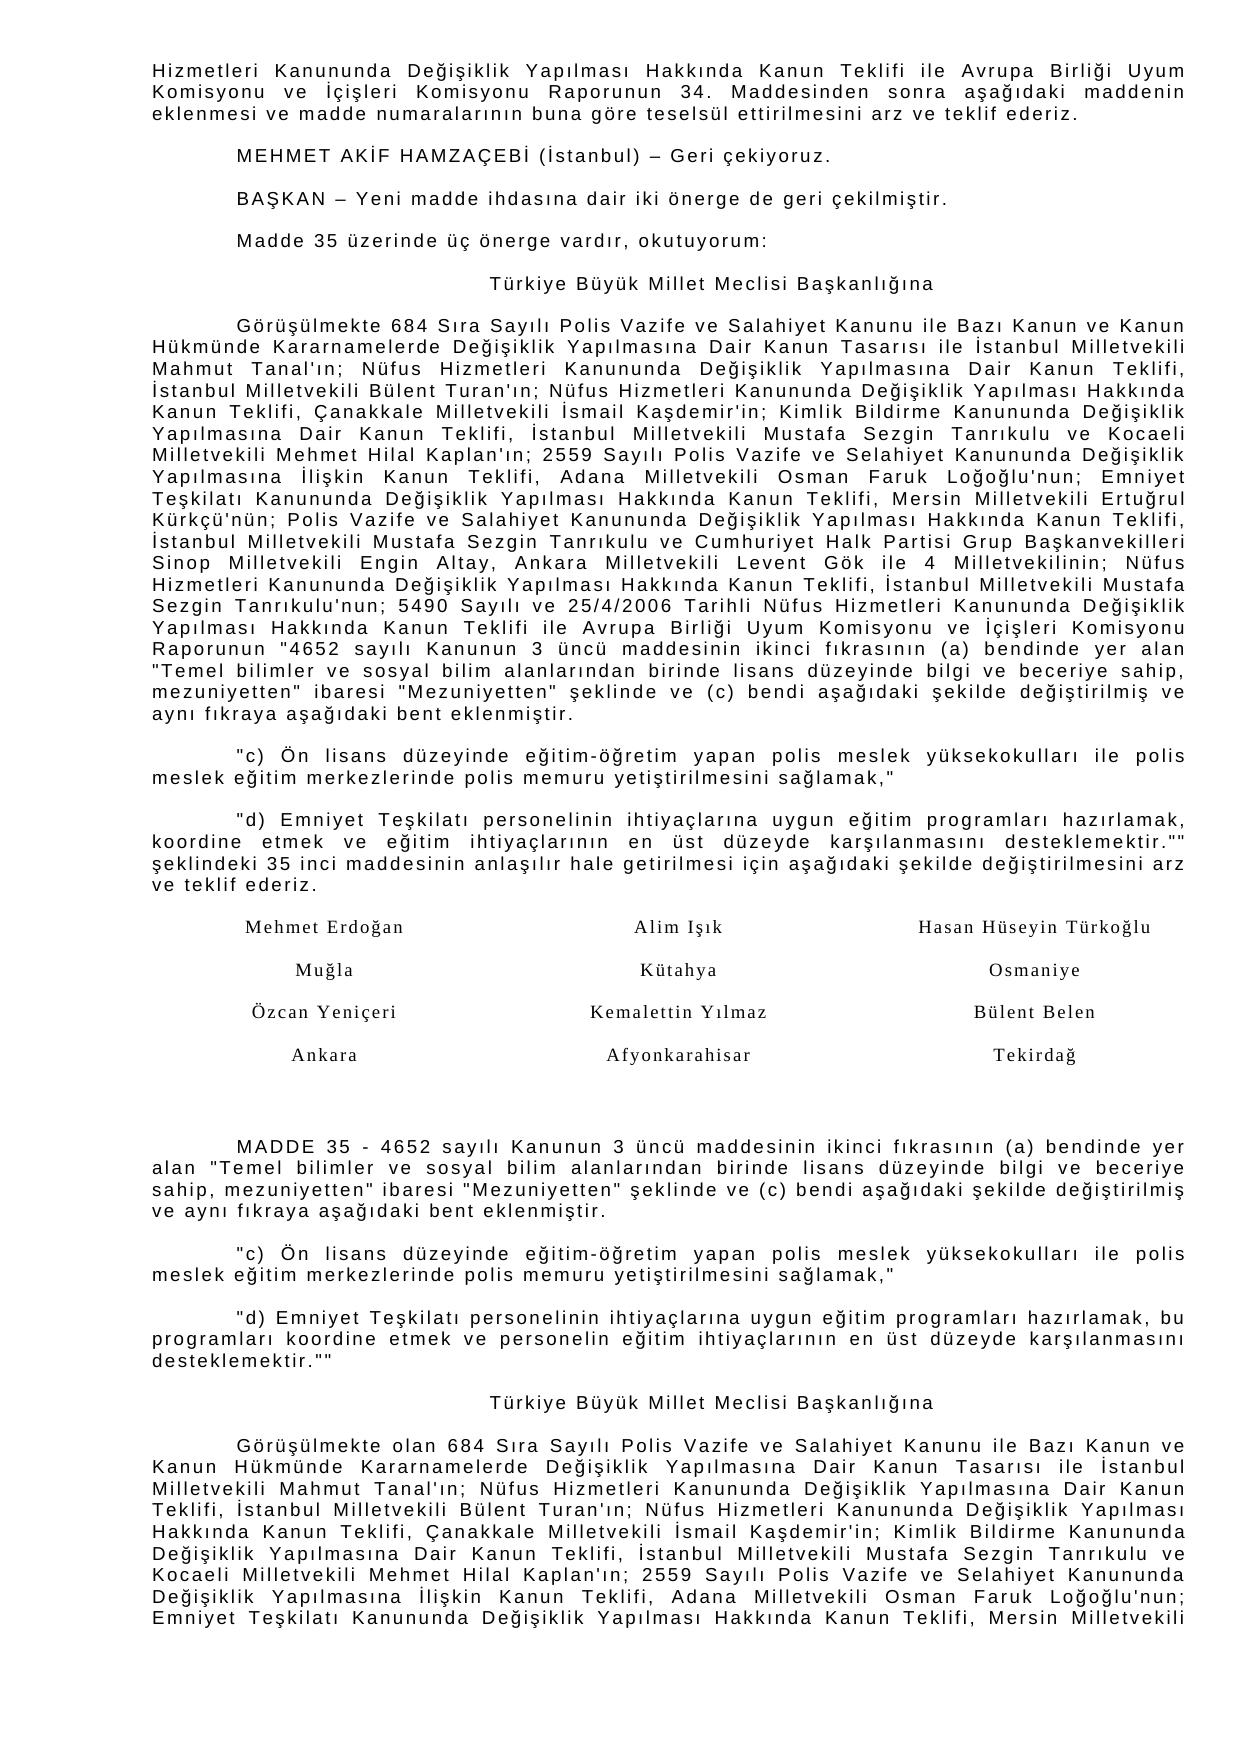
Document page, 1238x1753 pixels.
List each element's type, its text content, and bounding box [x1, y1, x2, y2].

text Ankara Afyonkarahisar Tekirdağ [152, 1043, 1186, 1065]
text Görüşülmekte 684 Sıra Sayılı Polis Vazife ve Salahiyet Kanunu ile Bazı Kanun ve Kanun Hükmünde Kararnamelerde Değişiklik Yapılmasına Dair Kanun Tasarısı ile İstanbul Milletvekili Mahmut Tanal'ın; Nüfus Hizmetleri Kanununda Değişiklik Yapılmasına Dair Kanun Teklifi, İstanbul Milletvekili Bülent Turan'ın; Nüfus Hizmetleri Kanununda Değişiklik Yapılması Hakkında Kanun Teklifi, Çanakkale Milletvekili İsmail Kaşdemir'in; Kimlik Bildirme Kanununda Değişiklik Yapılmasına Dair Kanun Teklifi, İstanbul Milletvekili Mustafa Sezgin Tanrıkulu ve Kocaeli Milletvekili Mehmet Hilal Kaplan'ın; 2559 Sayılı Polis Vazife ve Selahiyet Kanununda Değişiklik Yapılmasına İlişkin Kanun Teklifi, Adana Milletvekili Osman Faruk Loğoğlu'nun; Emniyet Teşkilatı Kanununda Değişiklik Yapılması Hakkında Kanun Teklifi, Mersin Milletvekili Ertuğrul Kürkçü'nün; Polis Vazife ve Salahiyet Kanununda Değişiklik Yapılması Hakkında Kanun Teklifi, İstanbul Milletvekili Mustafa Sezgin Tanrıkulu ve Cumhuriyet Halk Partisi Grup Başkanvekilleri Sinop Milletvekili Engin Altay, Ankara Milletvekili Levent Gök ile 4 Milletvekilinin; Nüfus Hizmetleri Kanununda Değişiklik Yapılması Hakkında Kanun Teklifi, İstanbul Milletvekili Mustafa Sezgin Tanrıkulu'nun; 5490 Sayılı ve 25/4/2006 Tarihli Nüfus Hizmetleri Kanununda Değişiklik Yapılması Hakkında Kanun Teklifi ile Avrupa Birliği Uyum Komisyonu ve İçişleri Komisyonu Raporunun "4652 sayılı Kanunun 3 üncü maddesinin ikinci fıkrasının (a) bendinde yer alan "Temel bilimler ve sosyal bilim alanlarından birinde lisans düzeyinde bilgi ve beceriye sahip, mezuniyetten" ibaresi "Mezuniyetten" şeklinde ve (c) bendi aşağıdaki şekilde değiştirilmiş ve aynı fıkraya aşağıdaki bent eklenmiştir. [152, 315, 1186, 724]
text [152, 1434, 1186, 1628]
text Madde 35 üzerinde üç önerge vardır, okutuyorum: [152, 230, 1186, 252]
text Özcan Yeniçeri Kemalettin Yılmaz Bülent Belen [152, 1001, 1186, 1023]
text "d) Emniyet Teşkilatı personelinin ihtiyaçlarına uygun eğitim programları hazırlamak, bu programları koordine etmek ve personelin eğitim ihtiyaçlarının en üst düzeyde karşılanmasını desteklemektir."" [152, 1307, 1186, 1371]
text Mehmet Erdoğan Alim Işık Hasan Hüseyin Türkoğlu [152, 916, 1186, 938]
text BAŞKAN – Yeni madde ihdasına dair iki önerge de geri çekilmiştir. [152, 188, 1186, 209]
text MEHMET AKİF HAMZAÇEBİ (İstanbul) – Geri çekiyoruz. [152, 145, 1186, 167]
text MADDE 35 - 4652 sayılı Kanunun 3 üncü maddesinin ikinci fıkrasının (a) bendinde yer alan "Temel bilimler ve sosyal bilim alanlarından birinde lisans düzeyinde bilgi ve beceriye sahip, mezuniyetten" ibaresi "Mezuniyetten" şeklinde ve (c) bendi aşağıdaki şekilde değiştirilmiş ve aynı fıkraya aşağıdaki bent eklenmiştir. [152, 1136, 1186, 1222]
text Türkiye Büyük Millet Meclisi Başkanlığına [152, 1392, 1186, 1414]
text Türkiye Büyük Millet Meclisi Başkanlığına [152, 272, 1186, 294]
text Muğla Kütahya Osmaniye [152, 959, 1186, 980]
text "d) Emniyet Teşkilatı personelinin ihtiyaçlarına uygun eğitim programları hazırlamak, koordine etmek ve eğitim ihtiyaçlarının en üst düzeyde karşılanmasını desteklemektir."" şeklindeki 35 inci maddesinin anlaşılır hale getirilmesi için aşağıdaki şekilde değiştirilmesini arz ve teklif ederiz. [152, 809, 1186, 896]
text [152, 60, 1186, 124]
